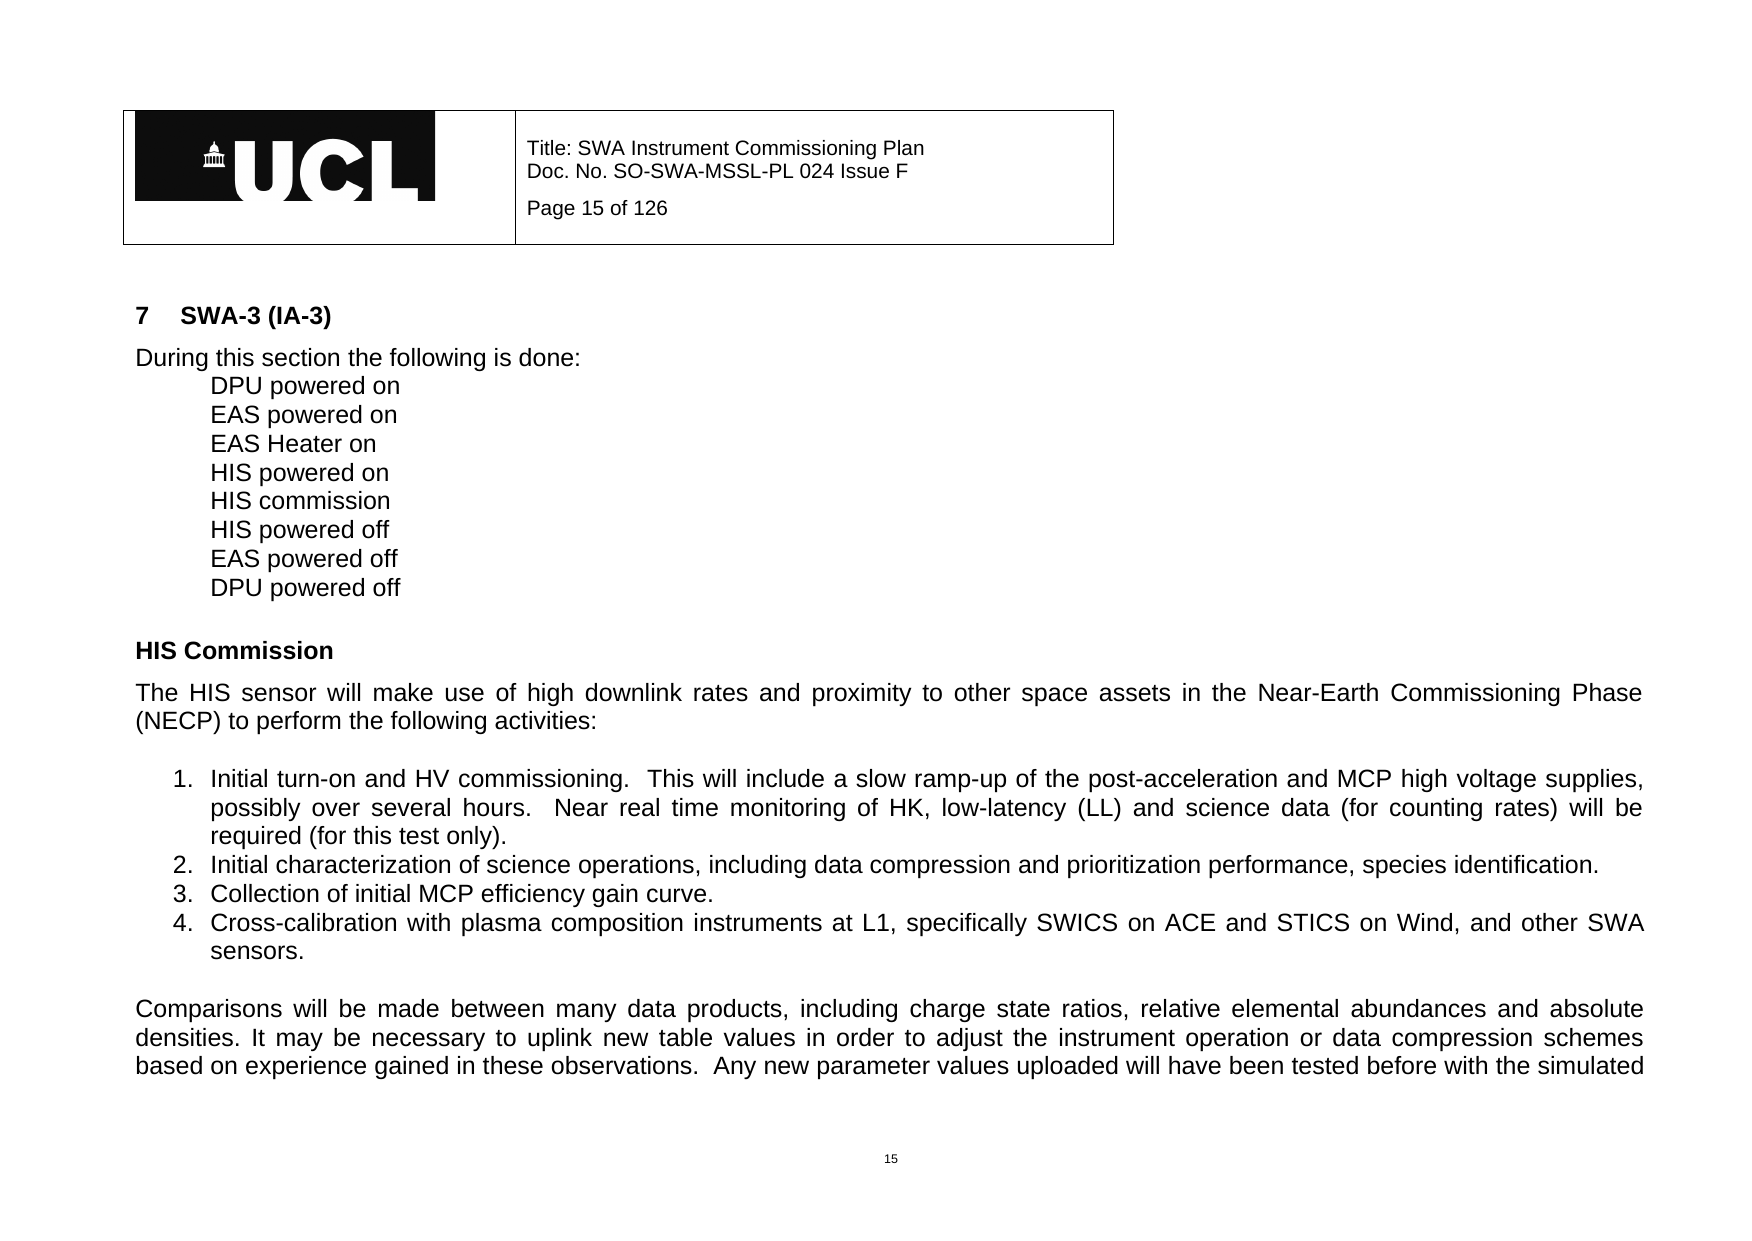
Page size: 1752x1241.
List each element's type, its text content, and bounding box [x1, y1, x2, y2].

text EAS powered off [135, 544, 1647, 573]
picture [135, 111, 436, 201]
text HIS powered on [135, 458, 1647, 486]
text HIS commission [135, 486, 1647, 515]
text HIS powered off [135, 515, 1647, 544]
text EAS powered on [135, 400, 1647, 429]
text The HIS sensor will make use of high downlink rates and proximity to other space assets in the Near-Earth Commissioning Phase (NECP) to perform the following activities: [135, 678, 1647, 735]
list Initial characterization of science operations, including data compression and prioritization performance, species identification. [173, 850, 1647, 879]
text DPU powered off [135, 573, 1647, 601]
list Cross-calibration with plasma composition instruments at L1, specifically SWICS on ACE and STICS on Wind, and other SWA sensors. [173, 908, 1647, 965]
text DPU powered on [135, 371, 1647, 400]
subtitle SWA-3 (IA-3) [135, 301, 1647, 330]
text During this section the following is done: [135, 343, 1647, 371]
list Collection of initial MCP efficiency gain curve. [173, 879, 1647, 908]
list Initial turn-on and HV commissioning. This will include a slow ramp-up of the post-acceleration and MCP high voltage supplies, possibly over several hours. Near real time monitoring of HK, low-latency (LL) and science data (for counting rates) will be required (for this test only). [173, 764, 1647, 850]
text EAS Heater on [135, 429, 1647, 458]
subtitle HIS Commission [135, 636, 1647, 665]
